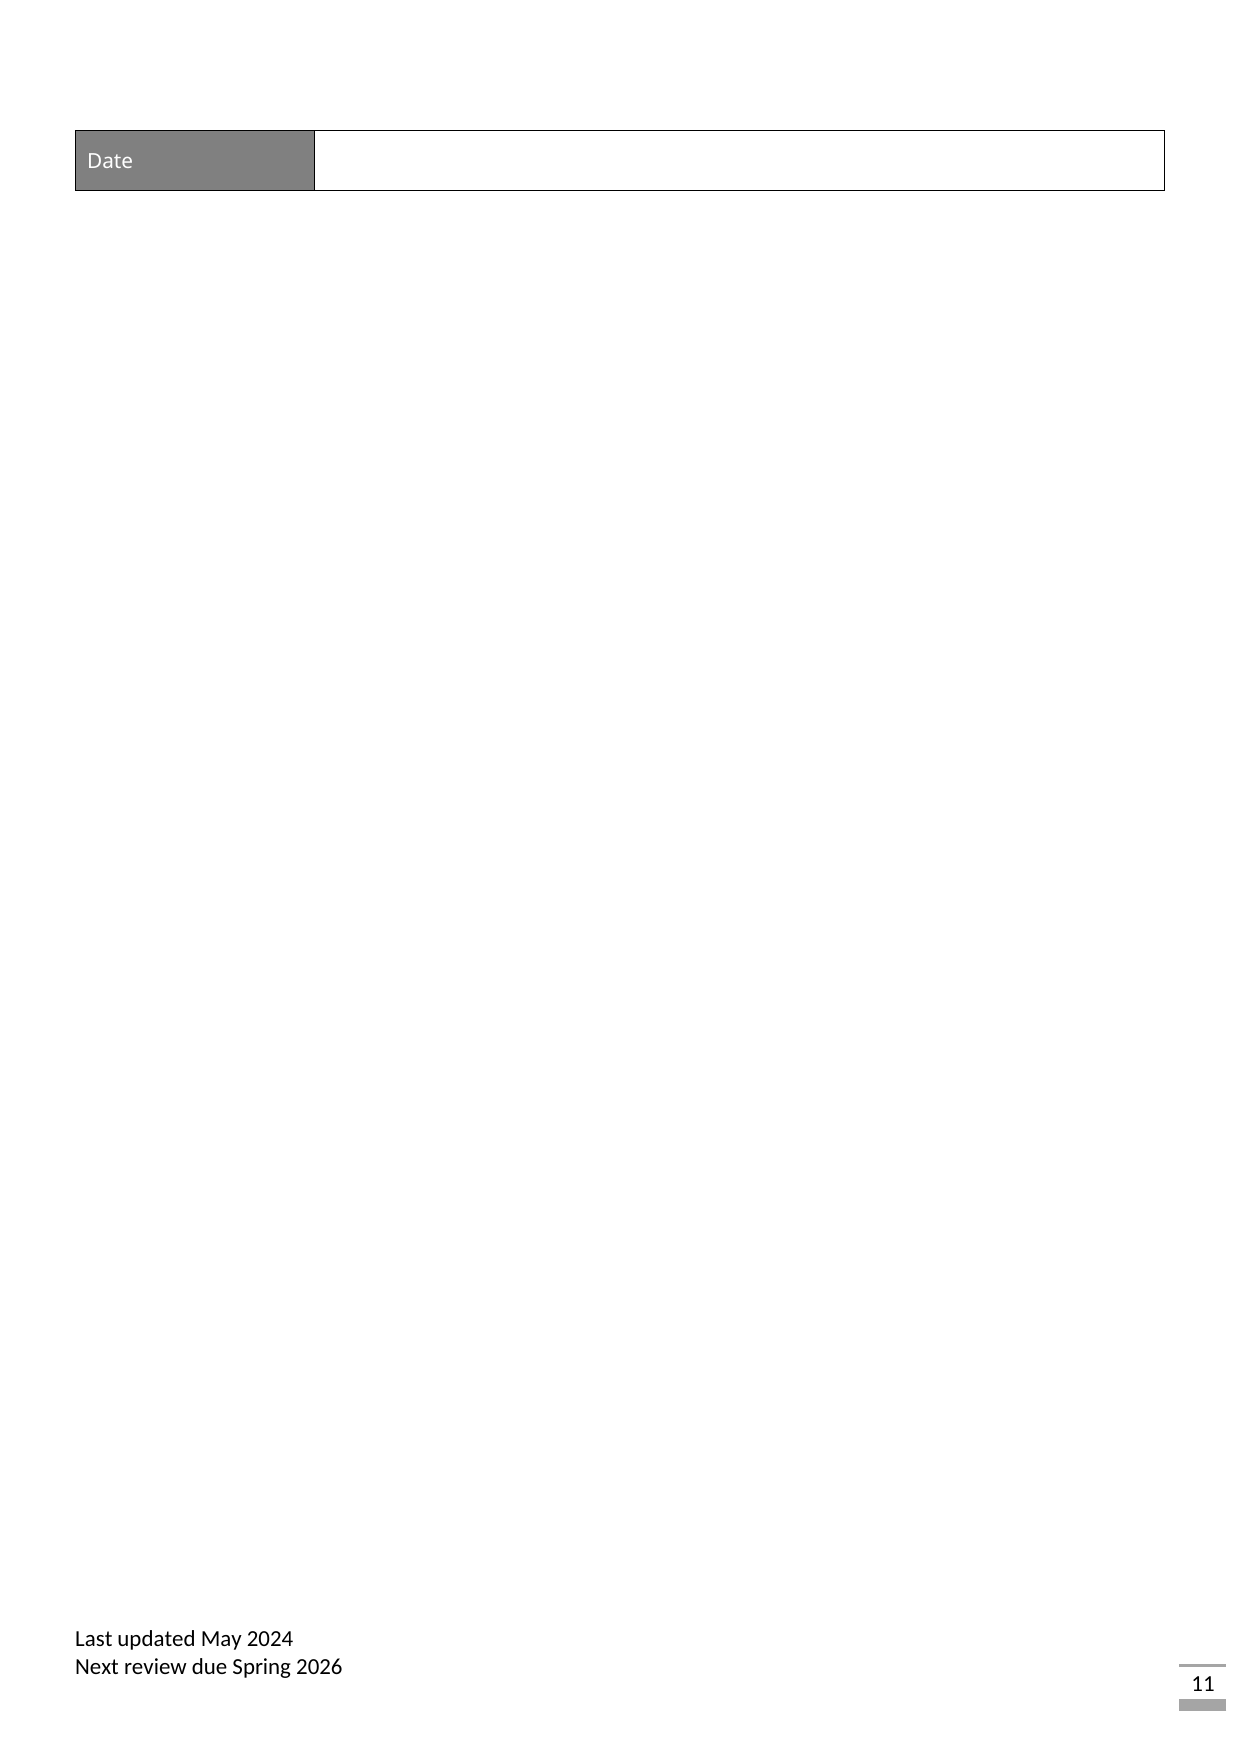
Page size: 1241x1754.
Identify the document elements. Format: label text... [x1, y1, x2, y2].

table_cell Date [76, 131, 314, 190]
table_cell [315, 131, 1164, 190]
